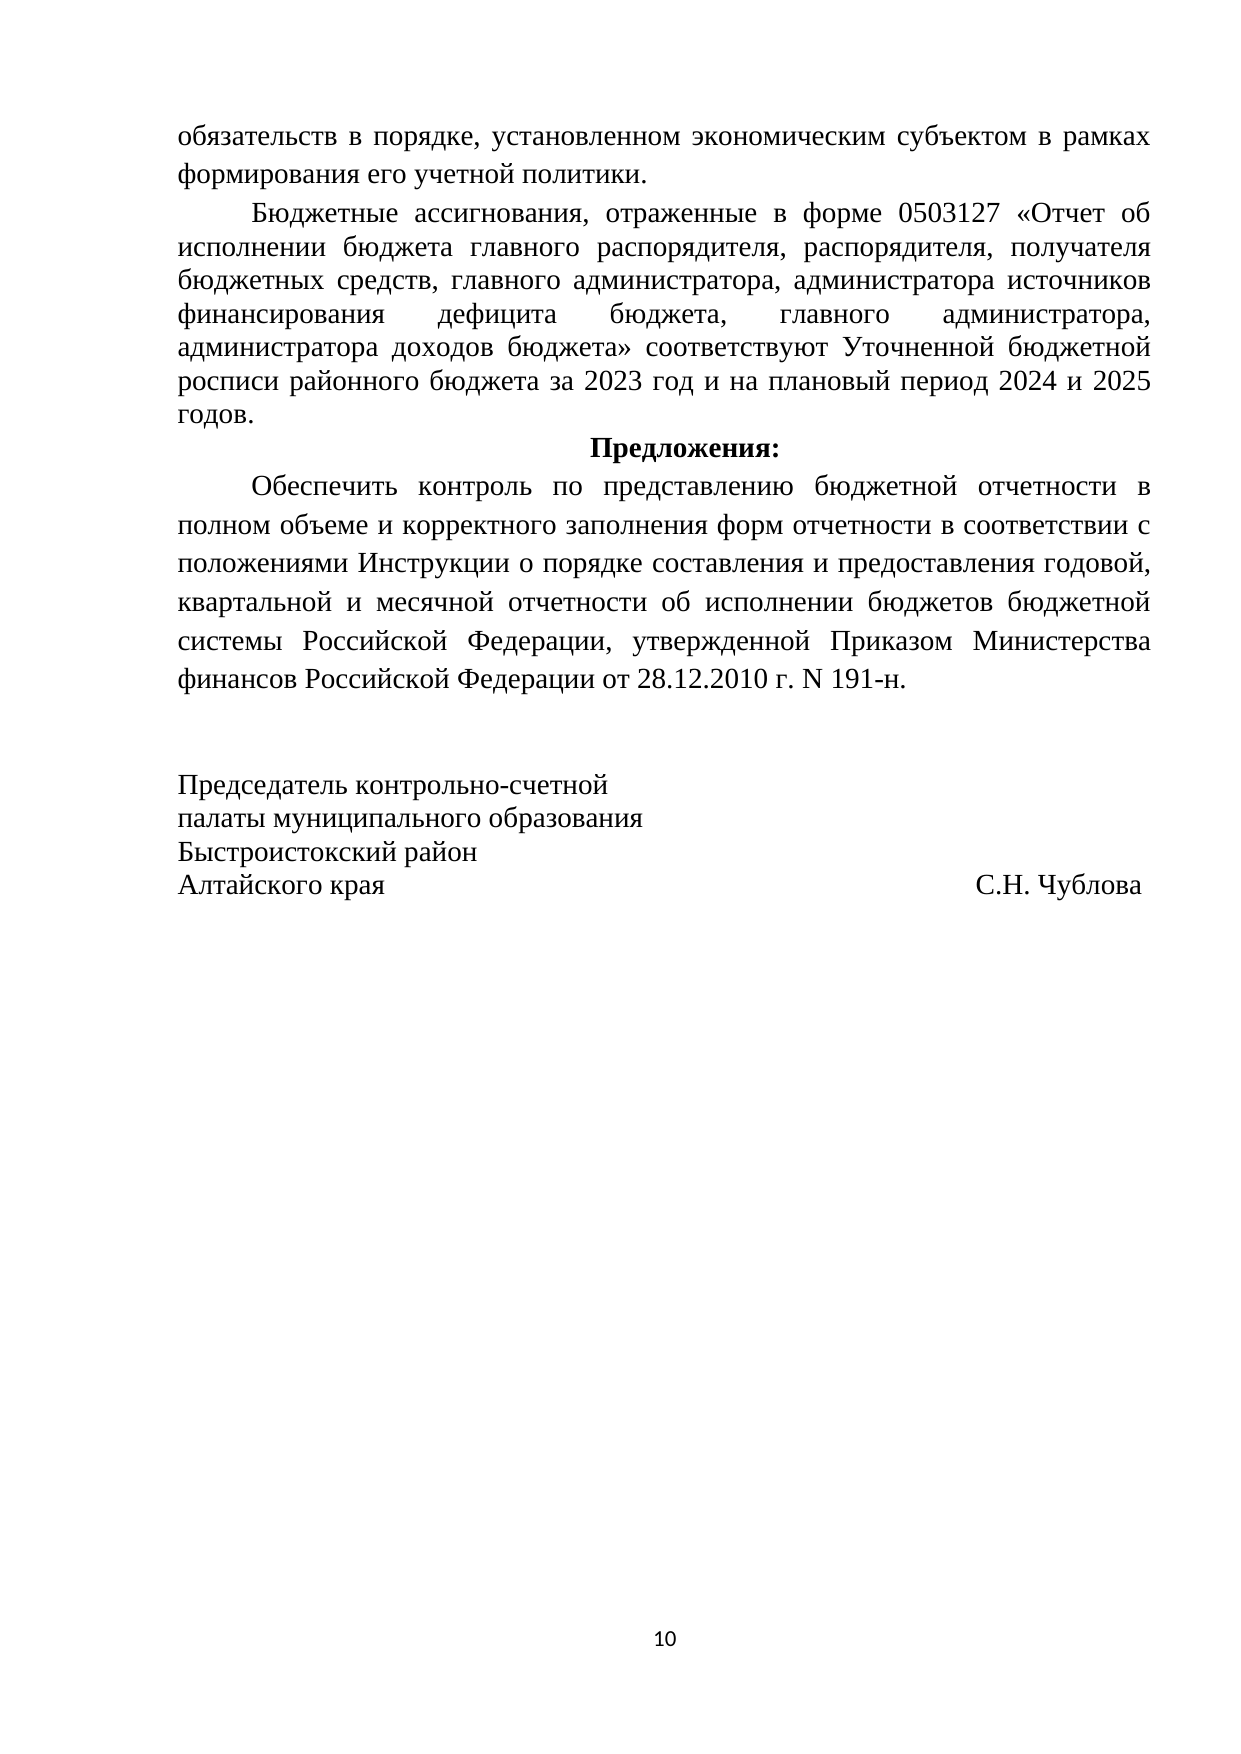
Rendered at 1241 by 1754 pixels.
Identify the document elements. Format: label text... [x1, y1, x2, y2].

text Предложения: [177, 430, 1152, 463]
text Бюджетные ассигнования, отраженные в форме 0503127 «Отчет об исполнении бюджета главного распорядителя, распорядителя, получателя бюджетных средств, главного администратора, администратора источников финансирования дефицита бюджета, главного администратора, администратора доходов бюджета» соответствуют Уточненной бюджетной росписи районного бюджета за 2023 год и на плановый период 2024 и 2025 годов. [177, 195, 1152, 430]
text Алтайского края С.Н. Чублова [177, 867, 1152, 901]
text Председатель контрольно-счетной [177, 767, 1152, 800]
text Обеспечить контроль по представлению бюджетной отчетности в полном объеме и корректного заполнения форм отчетности в соответствии с положениями Инструкции о порядке составления и предоставления годовой, квартальной и месячной отчетности об исполнении бюджетов бюджетной системы Российской Федерации, утвержденной Приказом Министерства финансов Российской Федерации от 28.12.2010 г. N 191-н. [177, 468, 1152, 695]
text Быстроистокский район [177, 834, 1152, 867]
text палаты муниципального образования [177, 800, 1152, 834]
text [177, 118, 1152, 190]
